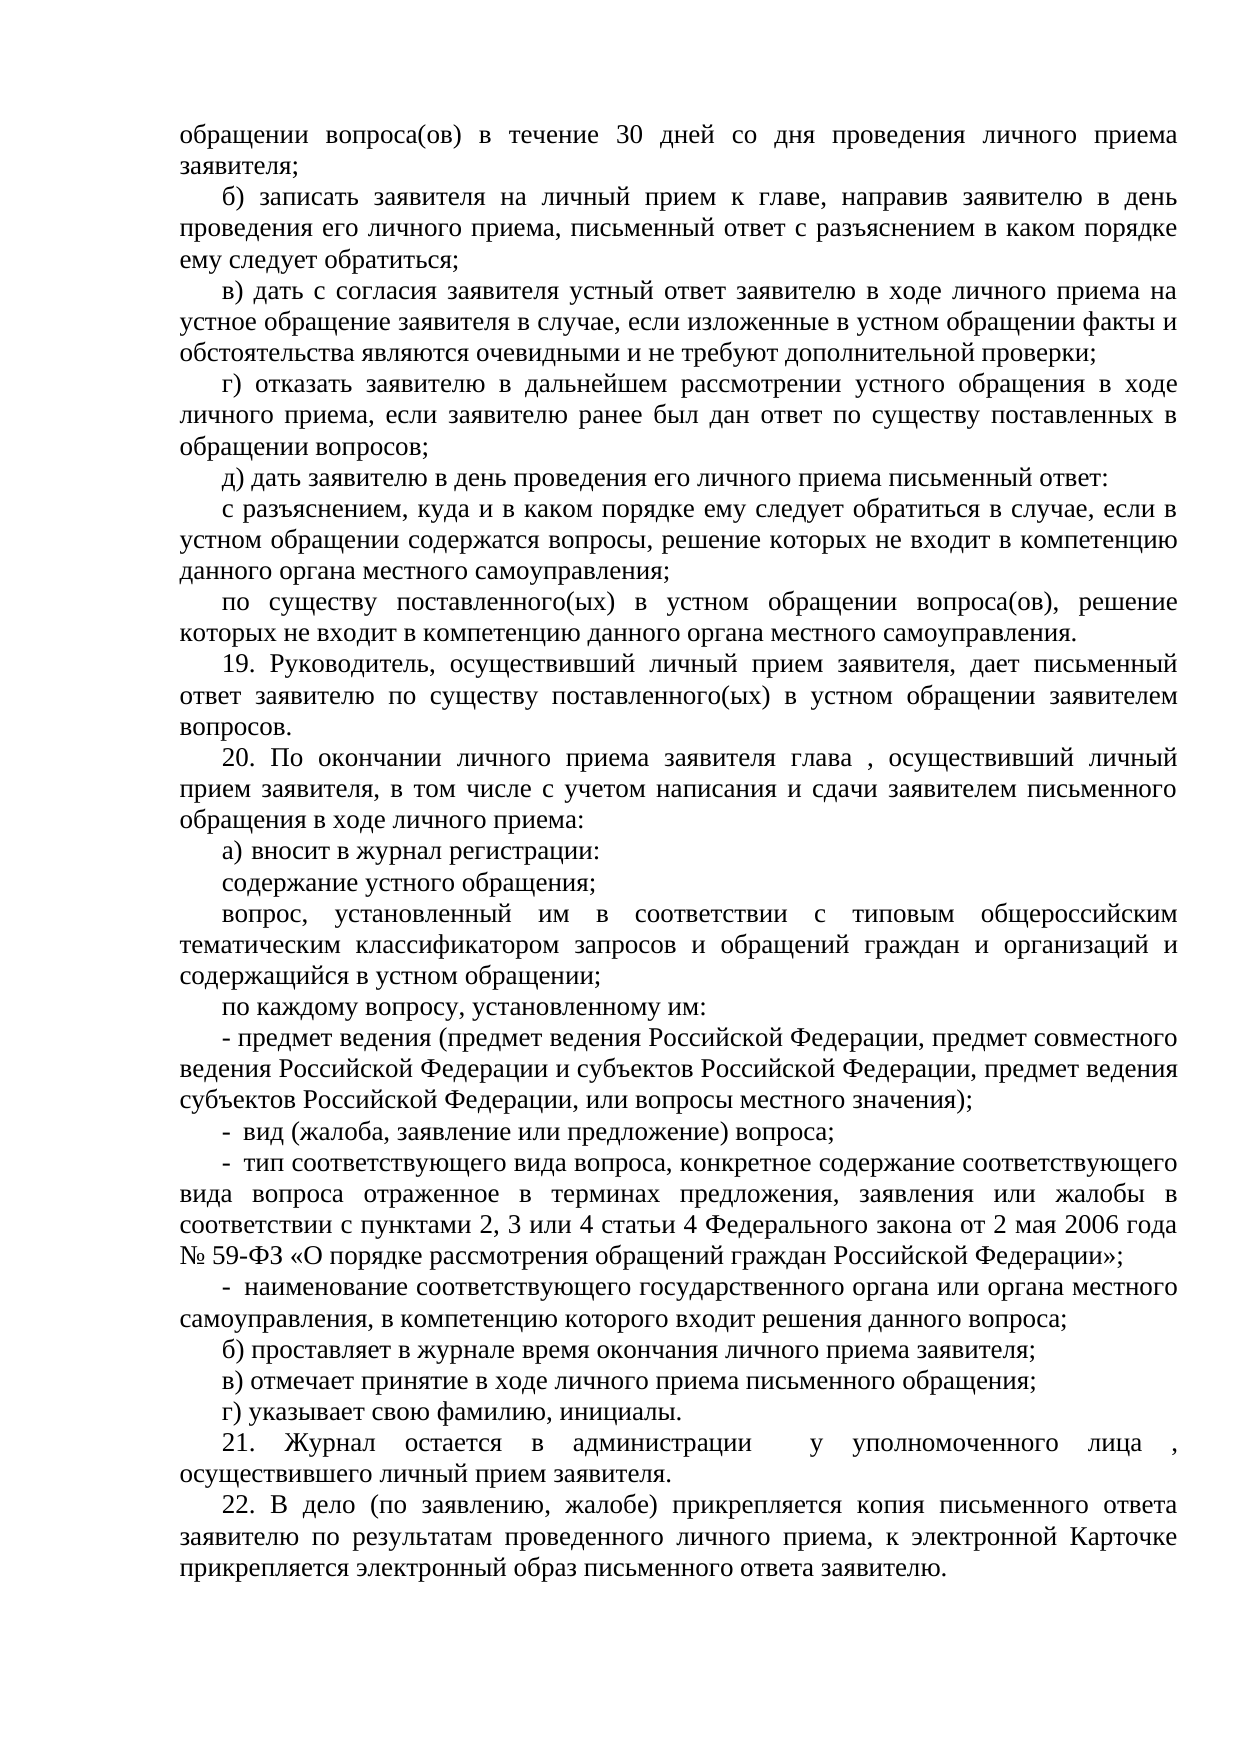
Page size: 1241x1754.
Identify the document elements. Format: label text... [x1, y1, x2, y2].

list наименование соответствующего государственного органа или органа местного самоуправления, в компетенцию которого входит решения данного вопроса; [179, 1271, 1179, 1333]
text 19. Руководитель, осуществивший личный прием заявителя, дает письменный ответ заявителю по существу поставленного(ых) в устном обращении заявителем вопросов. [179, 648, 1179, 741]
list вид (жалоба, заявление или предложение) вопроса; [179, 1115, 1181, 1146]
text д) дать заявителю в день проведения его личного приема письменный ответ: [179, 461, 1179, 492]
list тип соответствующего вида вопроса, конкретное содержание соответствующего вида вопроса отраженное в терминах предложения, заявления или жалобы в соответствии с пунктами 2, 3 или 4 статьи 4 Федерального закона от 2 мая 2006 года № 59-ФЗ «О порядке рассмотрения обращений граждан Российской Федерации»; [179, 1146, 1179, 1271]
text г) отказать заявителю в дальнейшем рассмотрении устного обращения в ходе личного приема, если заявителю ранее был дан ответ по существу поставленных в обращении вопросов; [179, 367, 1179, 461]
text по каждому вопросу, установленному им: [179, 990, 1181, 1021]
text б) записать заявителя на личный прием к главе, направив заявителю в день проведения его личного приема, письменный ответ с разъяснением в каком порядке ему следует обратиться; [179, 180, 1179, 274]
text вопрос, установленный им в соответствии с типовым общероссийским тематическим классификатором запросов и обращений граждан и организаций и содержащийся в устном обращении; [179, 897, 1179, 990]
text по существу поставленного(ых) в устном обращении вопроса(ов), решение которых не входит в компетенцию данного органа местного самоуправления. [179, 585, 1179, 648]
text 20. По окончании личного приема заявителя глава , осуществивший личный прием заявителя, в том числе с учетом написания и сдачи заявителем письменного обращения в ходе личного приема: [179, 741, 1179, 834]
text содержание устного обращения; [179, 866, 1181, 897]
text а) вносит в журнал регистрации: [179, 834, 1181, 866]
text г) указывает свою фамилию, инициалы. [179, 1395, 1181, 1426]
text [179, 118, 1179, 180]
text - предмет ведения (предмет ведения Российской Федерации, предмет совместного ведения Российской Федерации и субъектов Российской Федерации, предмет ведения субъектов Российской Федерации, или вопросы местного значения); [179, 1021, 1179, 1115]
text в) дать с согласия заявителя устный ответ заявителю в ходе личного приема на устное обращение заявителя в случае, если изложенные в устном обращении факты и обстоятельства являются очевидными и не требуют дополнительной проверки; [179, 274, 1179, 367]
text с разъяснением, куда и в каком порядке ему следует обратиться в случае, если в устном обращении содержатся вопросы, решение которых не входит в компетенцию данного органа местного самоуправления; [179, 492, 1179, 585]
text б) проставляет в журнале время окончания личного приема заявителя; [179, 1333, 1179, 1364]
text 21. Журнал остается в администрации у уполномоченного лица , осуществившего личный прием заявителя. [179, 1426, 1179, 1488]
text 22. В дело (по заявлению, жалобе) прикрепляется копия письменного ответа заявителю по результатам проведенного личного приема, к электронной Карточке прикрепляется электронный образ письменного ответа заявителю. [179, 1488, 1179, 1582]
text в) отмечает принятие в ходе личного приема письменного обращения; [179, 1364, 1179, 1395]
